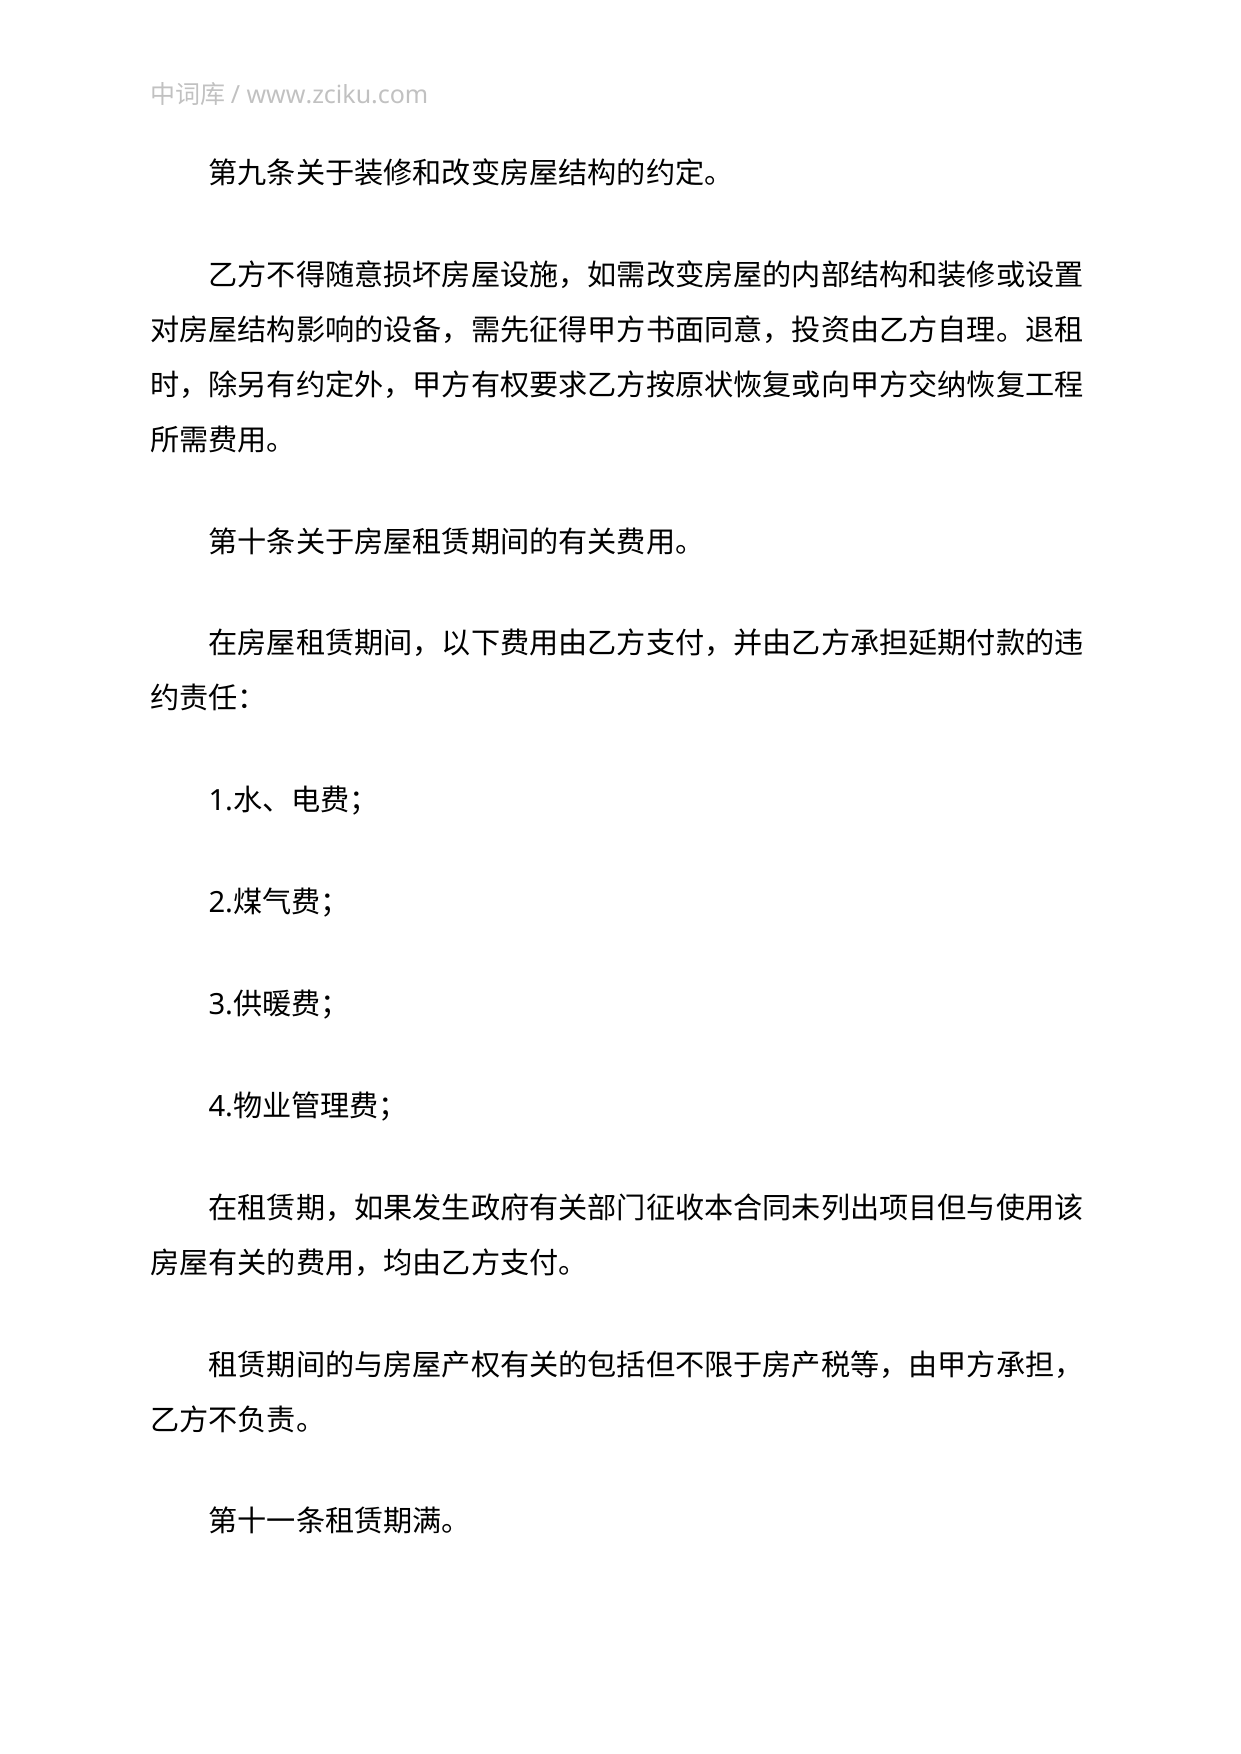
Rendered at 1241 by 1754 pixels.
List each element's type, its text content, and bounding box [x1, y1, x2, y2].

text 租赁期间的与房屋产权有关的包括但不限于房产税等，由甲方承担，乙方不负责。 [150, 1341, 1090, 1438]
text 3.供暖费； [150, 981, 1090, 1023]
text 2.煤气费； [150, 879, 1090, 921]
text 1.水、电费； [150, 777, 1090, 819]
text 在租赁期，如果发生政府有关部门征收本合同未列出项目但与使用该房屋有关的费用，均由乙方支付。 [150, 1184, 1090, 1282]
text 在房屋租赁期间，以下费用由乙方支付，并由乙方承担延期付款的违约责任： [150, 620, 1090, 717]
text 第十条关于房屋租赁期间的有关费用。 [150, 518, 1090, 561]
text 第十一条租赁期满。 [150, 1498, 1090, 1540]
text 乙方不得随意损坏房屋设施，如需改变房屋的内部结构和装修或设置对房屋结构影响的设备，需先征得甲方书面同意，投资由乙方自理。退租时，除另有约定外，甲方有权要求乙方按原状恢复或向甲方交纳恢复工程所需费用。 [150, 252, 1090, 459]
text 第九条关于装修和改变房屋结构的约定。 [150, 150, 1090, 192]
text 4.物业管理费； [150, 1083, 1090, 1125]
